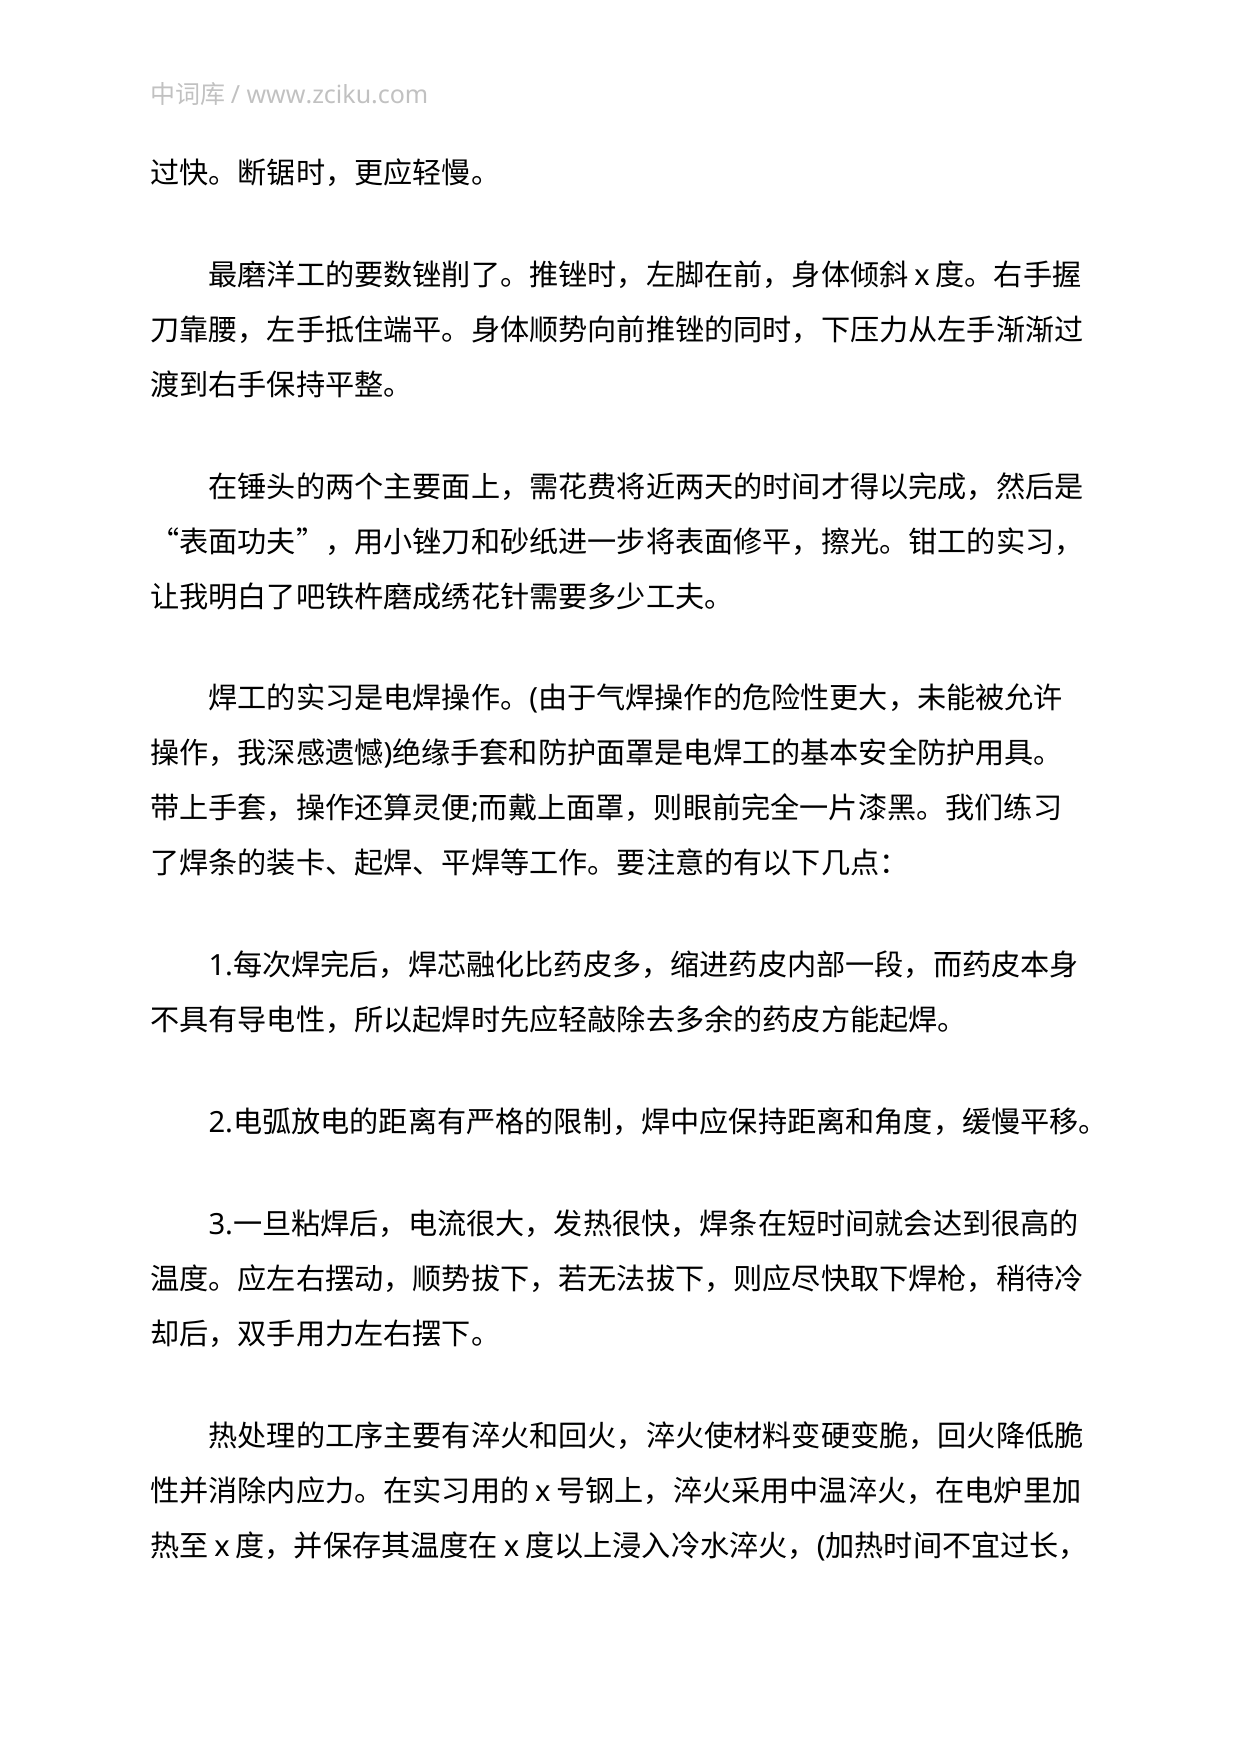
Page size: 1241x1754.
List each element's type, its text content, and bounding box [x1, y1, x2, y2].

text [150, 150, 1090, 192]
text 2.电弧放电的距离有严格的限制，焊中应保持距离和角度，缓慢平移。 [150, 1098, 1090, 1141]
text 1.每次焊完后，焊芯融化比药皮多，缩进药皮内部一段，而药皮本身不具有导电性，所以起焊时先应轻敲除去多余的药皮方能起焊。 [150, 942, 1090, 1039]
text 在锤头的两个主要面上，需花费将近两天的时间才得以完成，然后是“表面功夫”，用小锉刀和砂纸进一步将表面修平，擦光。钳工的实习，让我明白了吧铁杵磨成绣花针需要多少工夫。 [150, 463, 1090, 616]
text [150, 1412, 1090, 1564]
text 最磨洋工的要数锉削了。推锉时，左脚在前，身体倾斜x度。右手握刀靠腰，左手抵住端平。身体顺势向前推锉的同时，下压力从左手渐渐过渡到右手保持平整。 [150, 252, 1090, 404]
text 焊工的实习是电焊操作。(由于气焊操作的危险性更大，未能被允许操作，我深感遗憾)绝缘手套和防护面罩是电焊工的基本安全防护用具。带上手套，操作还算灵便;而戴上面罩，则眼前完全一片漆黑。我们练习了焊条的装卡、起焊、平焊等工作。要注意的有以下几点： [150, 675, 1090, 882]
text 3.一旦粘焊后，电流很大，发热很快，焊条在短时间就会达到很高的温度。应左右摆动，顺势拔下，若无法拔下，则应尽快取下焊枪，稍待冷却后，双手用力左右摆下。 [150, 1201, 1090, 1353]
